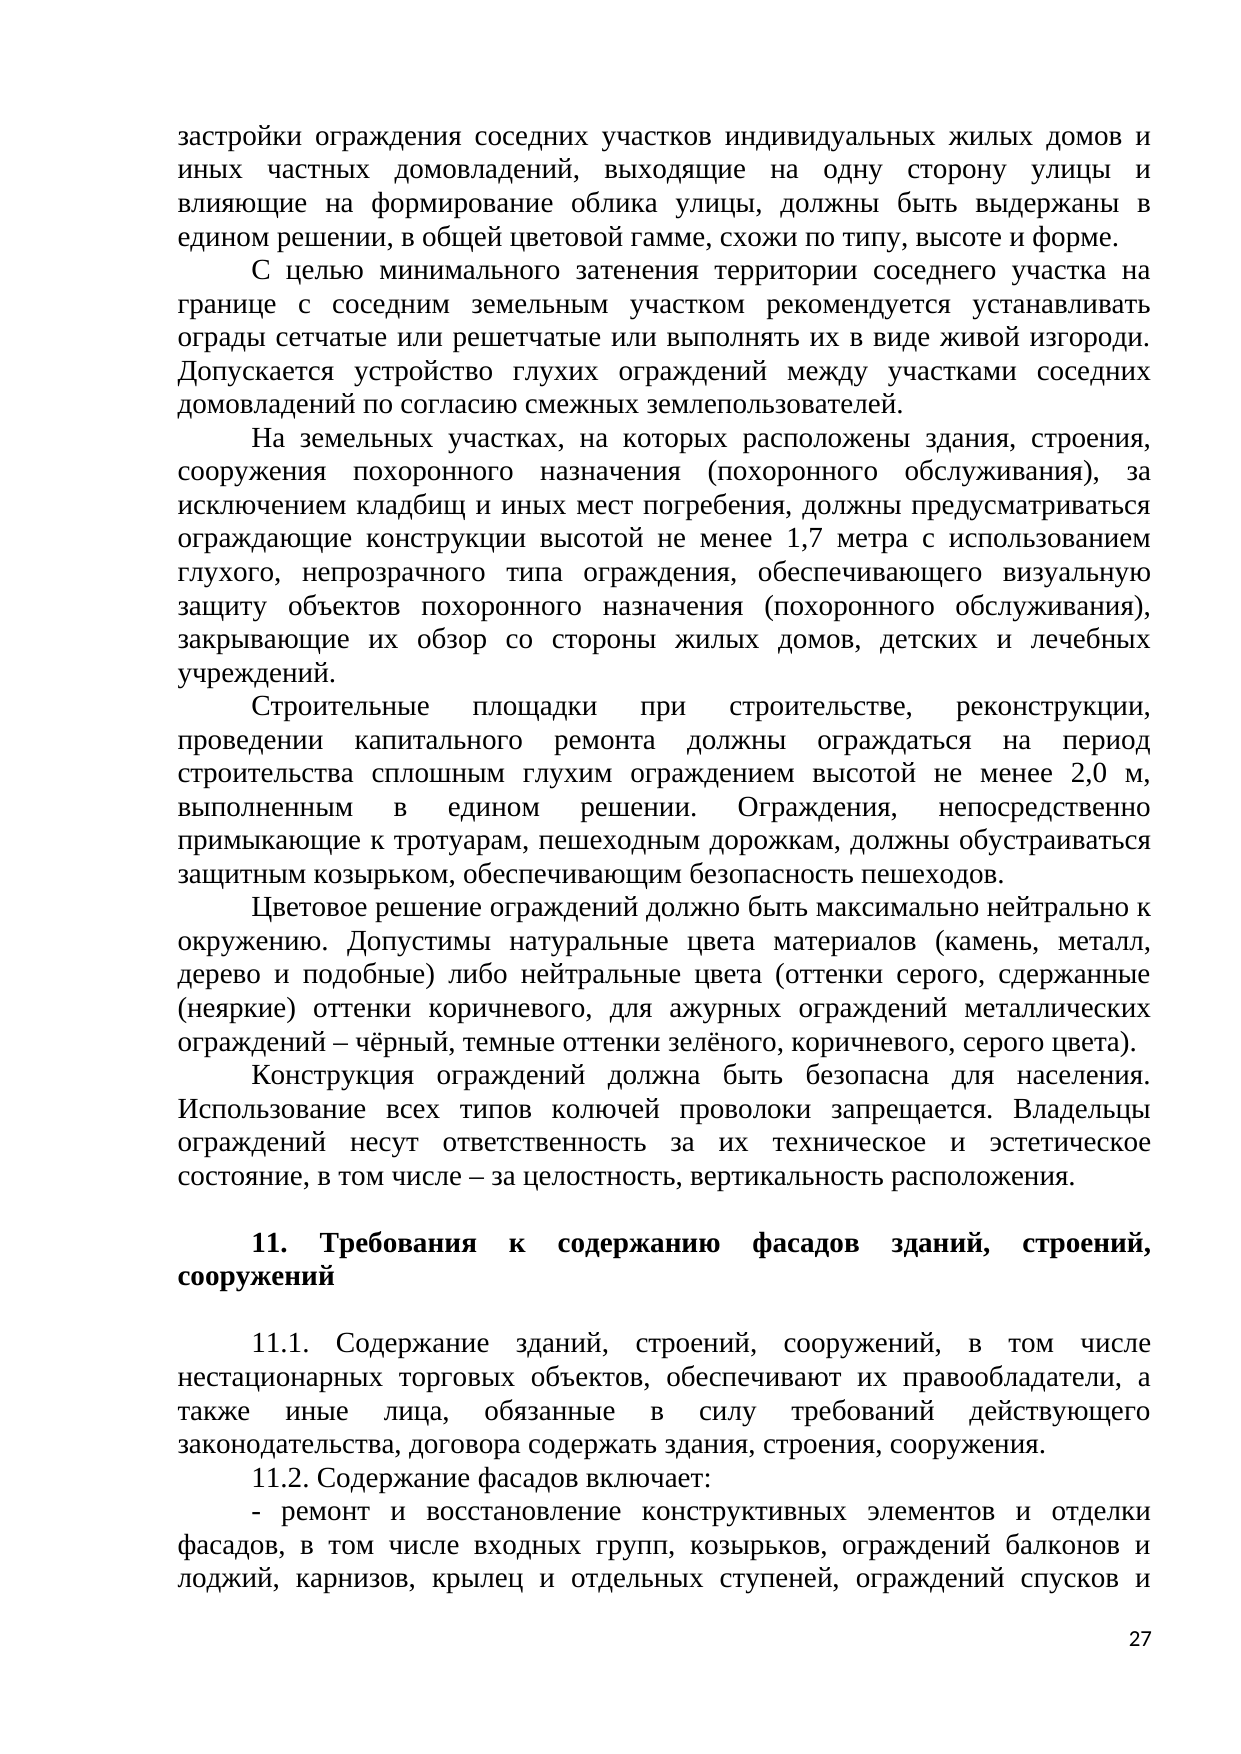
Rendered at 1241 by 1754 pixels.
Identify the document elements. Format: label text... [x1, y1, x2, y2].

text С целью минимального затенения территории соседнего участка на границе с соседним земельным участком рекомендуется устанавливать ограды сетчатые или решетчатые или выполнять их в виде живой изгороди. Допускается устройство глухих ограждений между участками соседних домовладений по согласию смежных землепользователей. [177, 252, 1152, 420]
text 11.1. Содержание зданий, строений, сооружений, в том числе нестационарных торговых объектов, обеспечивают их правообладатели, а также иные лица, обязанные в силу требований действующего законодательства, договора содержать здания, строения, сооружения. [177, 1326, 1152, 1460]
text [177, 118, 1152, 252]
text 11.2. Содержание фасадов включает: [177, 1460, 1152, 1493]
text Конструкция ограждений должна быть безопасна для населения. Использование всех типов колючей проволоки запрещается. Владельцы ограждений несут ответственность за их техническое и эстетическое состояние, в том числе – за целостность, вертикальность расположения. [177, 1057, 1152, 1191]
text Строительные площадки при строительстве, реконструкции, проведении капитального ремонта должны ограждаться на период строительства сплошным глухим ограждением высотой не менее 2,0 м, выполненным в едином решении. Ограждения, непосредственно примыкающие к тротуарам, пешеходным дорожкам, должны обустраиваться защитным козырьком, обеспечивающим безопасность пешеходов. [177, 688, 1152, 889]
text На земельных участках, на которых расположены здания, строения, сооружения похоронного назначения (похоронного обслуживания), за исключением кладбищ и иных мест погребения, должны предусматриваться ограждающие конструкции высотой не менее 1,7 метра с использованием глухого, непрозрачного типа ограждения, обеспечивающего визуальную защиту объектов похоронного назначения (похоронного обслуживания), закрывающие их обзор со стороны жилых домов, детских и лечебных учреждений. [177, 420, 1152, 688]
text Цветовое решение ограждений должно быть максимально нейтрально к окружению. Допустимы натуральные цвета материалов (камень, металл, дерево и подобные) либо нейтральные цвета (оттенки серого, сдержанные (неяркие) оттенки коричневого, для ажурных ограждений металлических ограждений – чёрный, темные оттенки зелёного, коричневого, серого цвета). [177, 889, 1152, 1057]
title 11. Требования к содержанию фасадов зданий, строений, сооружений [177, 1225, 1152, 1292]
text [177, 1493, 1152, 1594]
